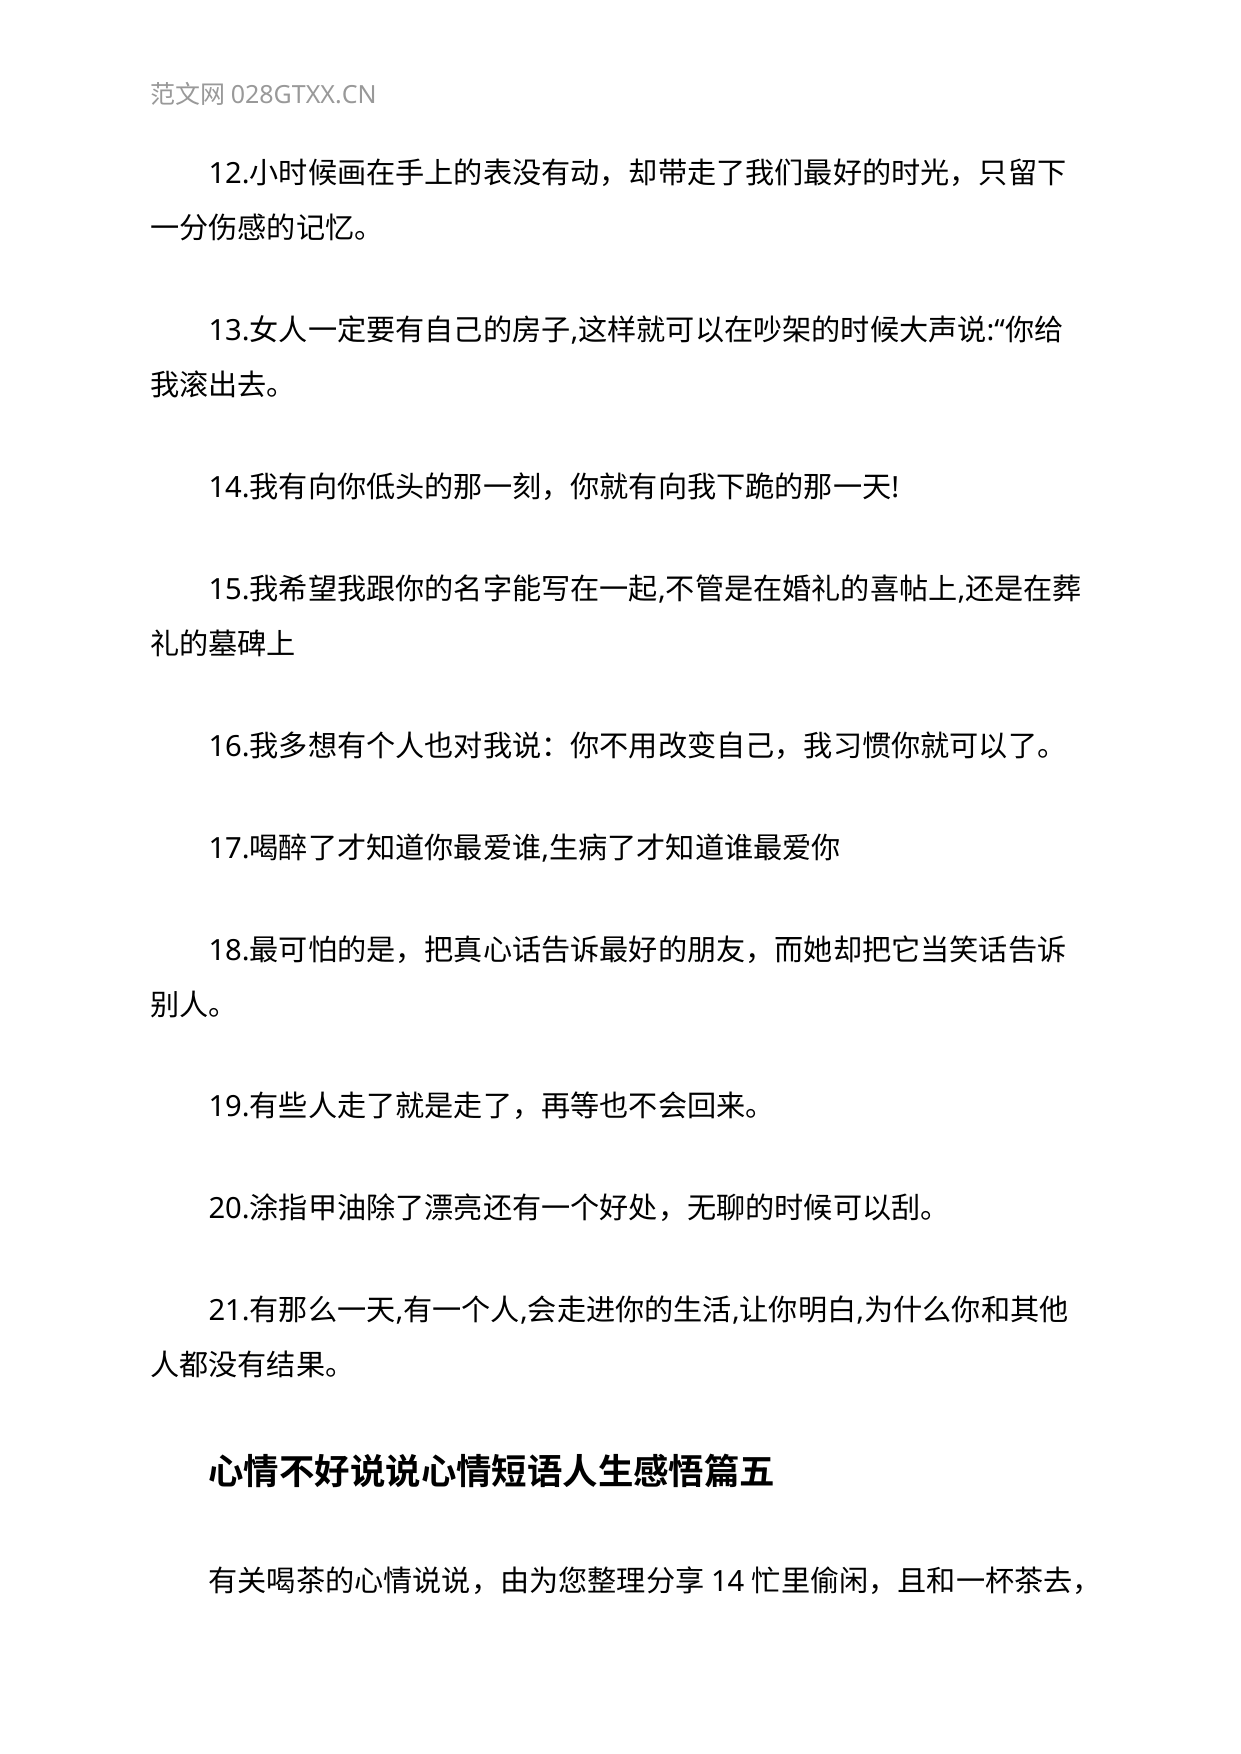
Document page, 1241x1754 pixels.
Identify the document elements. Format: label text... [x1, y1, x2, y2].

text 14.我有向你低头的那一刻，你就有向我下跪的那一天! [150, 463, 1090, 506]
text 18.最可怕的是，把真心话告诉最好的朋友，而她却把它当笑话告诉别人。 [150, 926, 1090, 1023]
text 16.我多想有个人也对我说：你不用改变自己，我习惯你就可以了。 [150, 722, 1090, 765]
text 13.女人一定要有自己的房子,这样就可以在吵架的时候大声说:“你给我滚出去。 [150, 307, 1090, 404]
text 15.我希望我跟你的名字能写在一起,不管是在婚礼的喜帖上,还是在葬礼的墓碑上 [150, 566, 1090, 663]
text 12.小时候画在手上的表没有动，却带走了我们最好的时光，只留下一分伤感的记忆。 [150, 150, 1090, 247]
text 21.有那么一天,有一个人,会走进你的生活,让你明白,为什么你和其他人都没有结果。 [150, 1287, 1090, 1384]
text 17.喝醉了才知道你最爱谁,生病了才知道谁最爱你 [150, 824, 1090, 867]
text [150, 1557, 1090, 1599]
text 19.有些人走了就是走了，再等也不会回来。 [150, 1083, 1090, 1125]
text 心情不好说说心情短语人生感悟篇五 [150, 1444, 1090, 1495]
text 20.涂指甲油除了漂亮还有一个好处，无聊的时候可以刮。 [150, 1185, 1090, 1227]
